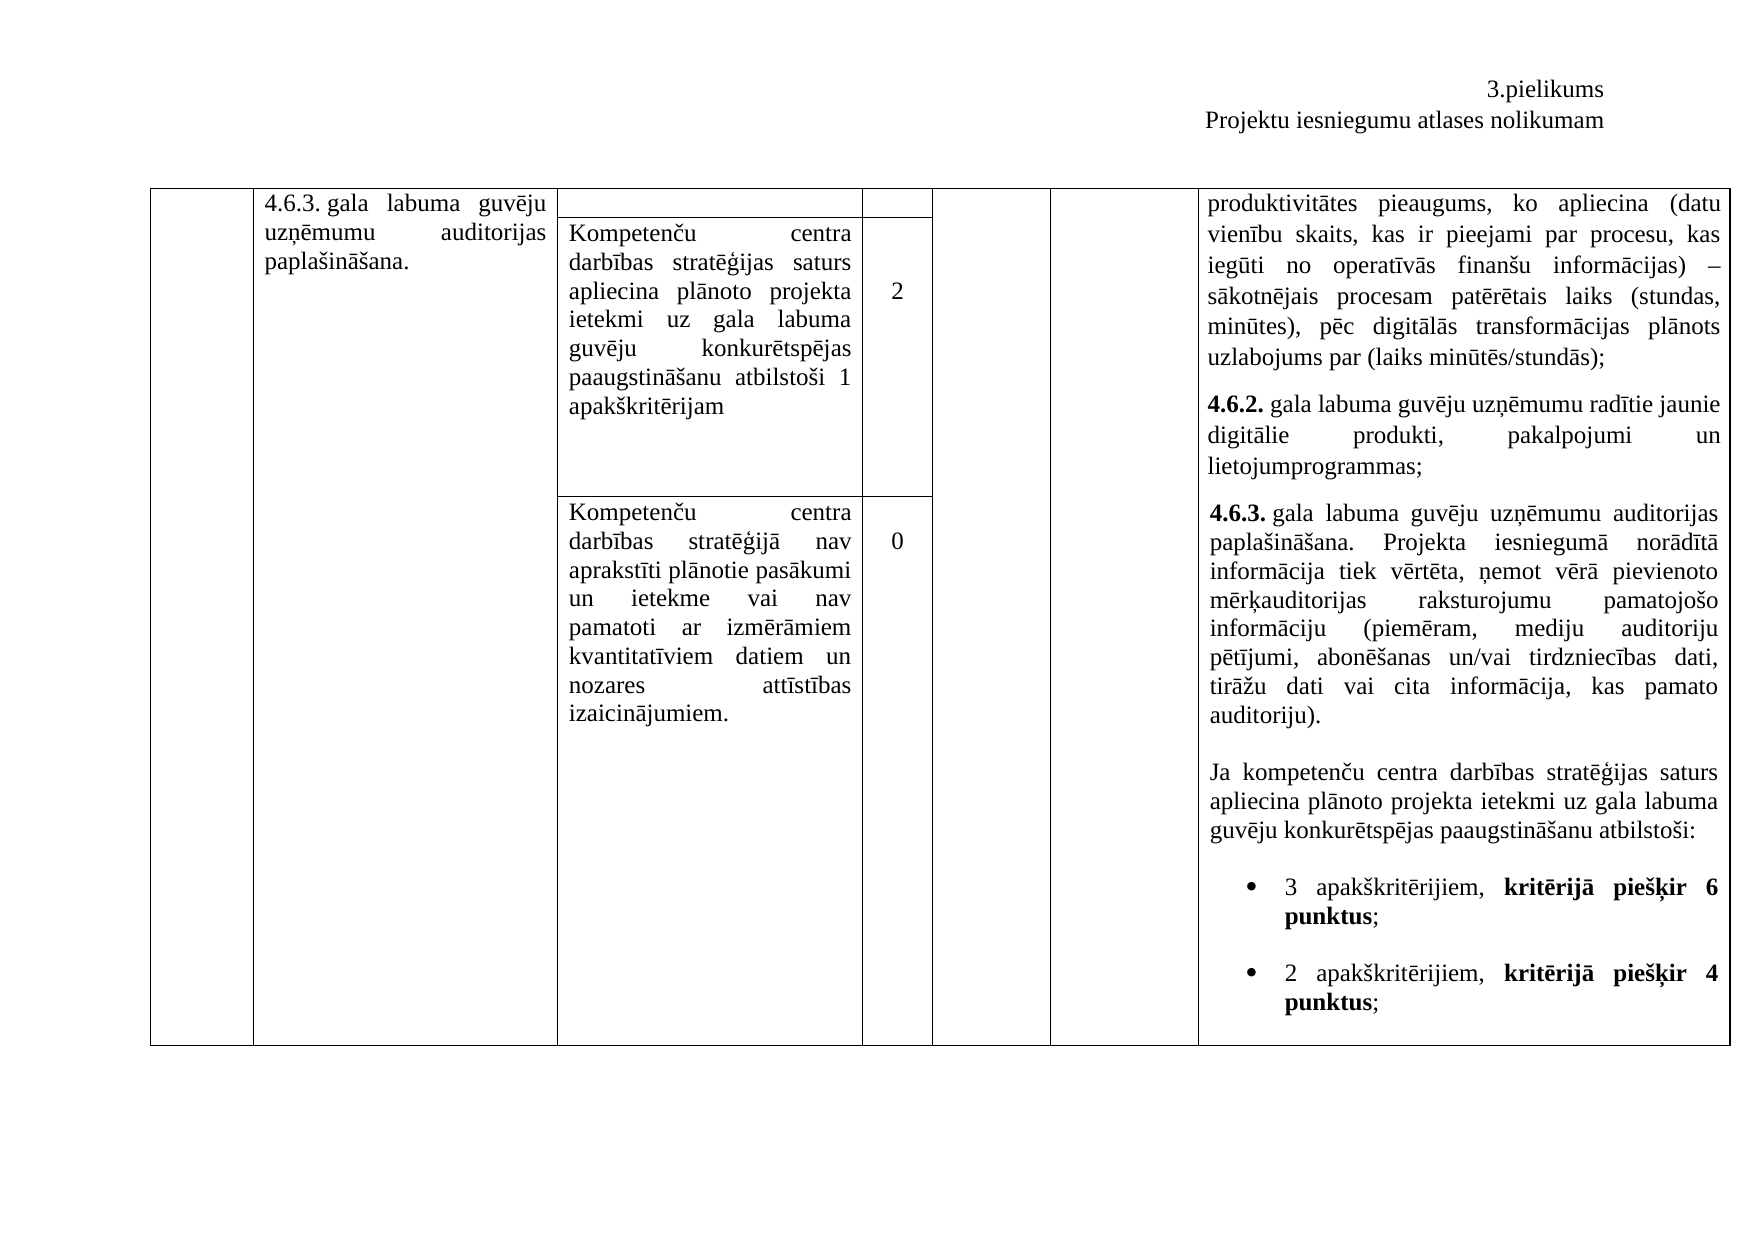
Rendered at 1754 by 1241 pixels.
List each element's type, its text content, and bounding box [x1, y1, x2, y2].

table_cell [558, 497, 862, 1045]
table_cell 0 [863, 497, 932, 1045]
table_cell 4 [863, 189, 932, 217]
table_cell Kompetenču centra darbības stratēģijas saturs apliecina plānoto projekta ietekmi uz gala labuma guvēju konkurētspējas paaugstināšanu atbilstoši 1 apakškritērijam [558, 218, 862, 496]
table_cell 2 [863, 218, 932, 496]
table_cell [558, 189, 862, 217]
